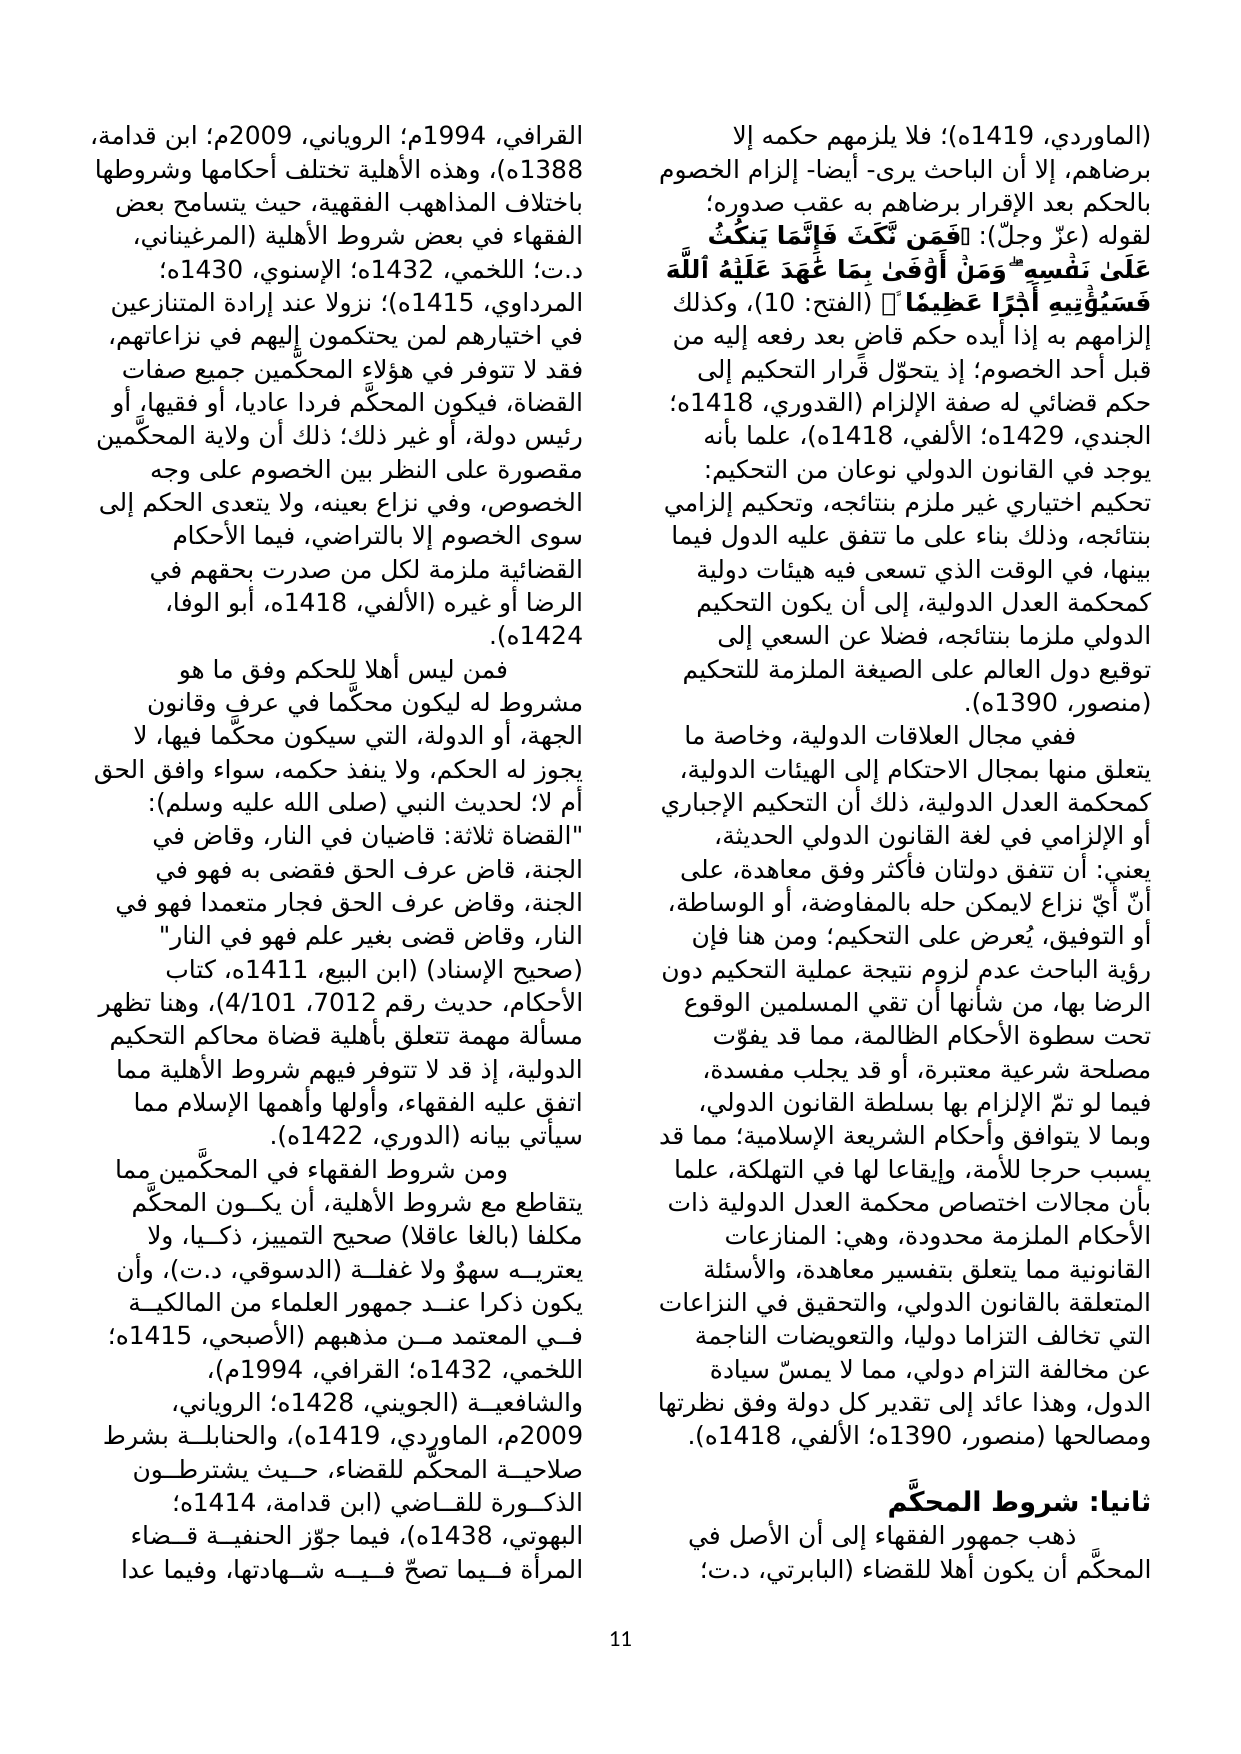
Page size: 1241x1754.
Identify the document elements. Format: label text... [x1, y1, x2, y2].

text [89, 118, 583, 651]
